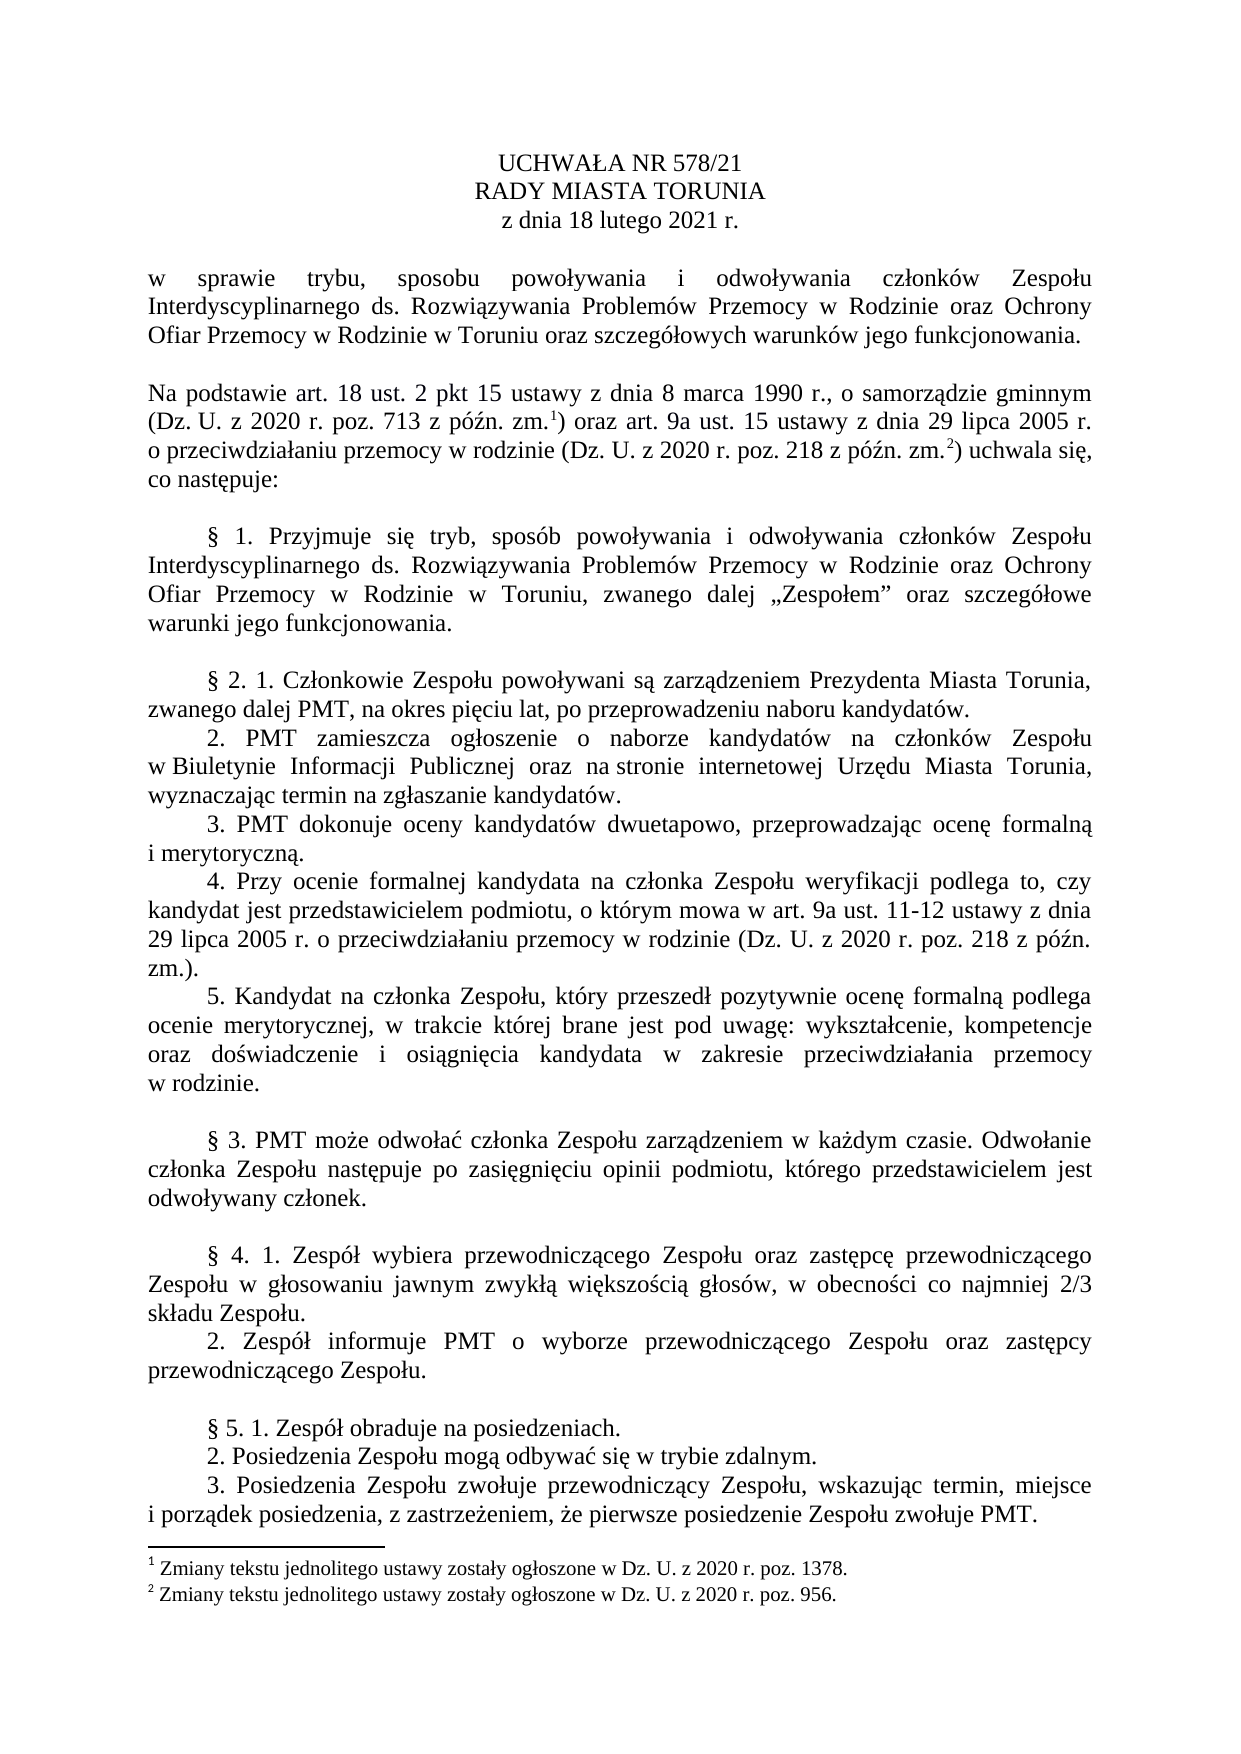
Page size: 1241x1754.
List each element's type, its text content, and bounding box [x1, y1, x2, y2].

text § 5. 1. Zespół obraduje na posiedzeniach. [148, 1413, 1093, 1441]
text § 2. 1. Członkowie Zespołu powoływani są zarządzeniem Prezydenta Miasta Torunia, zwanego dalej PMT, na okres pięciu lat, po przeprowadzeniu naboru kandydatów. [148, 665, 1093, 723]
text UCHWAŁA NR 578/21 [148, 148, 1093, 176]
text RADY MIASTA TORUNIA [148, 176, 1093, 205]
text 2. Posiedzenia Zespołu mogą odbywać się w trybie zdalnym. [148, 1441, 1093, 1470]
text 3. PMT dokonuje oceny kandydatów dwuetapowo, przeprowadzając ocenę formalną i merytoryczną. [148, 809, 1093, 866]
text § 3. PMT może odwołać członka Zespołu zarządzeniem w każdym czasie. Odwołanie członka Zespołu następuje po zasięgnięciu opinii podmiotu, którego przedstawicielem jest odwoływany członek. [148, 1125, 1093, 1211]
text Na podstawie art. 18 ust. 2 pkt 15 ustawy z dnia 8 marca 1990 r., o samorządzie gminnym (Dz. U. z 2020 r. poz. 713 z późn. zm.) oraz art. 9a ust. 15 ustawy z dnia 29 lipca 2005 r. o przeciwdziałaniu przemocy w rodzinie (Dz. U. z 2020 r. poz. 218 z późn. zm.) uchwala się, co następuje: [148, 378, 1093, 493]
text z dnia 18 lutego 2021 r. [148, 205, 1093, 234]
text § 1. Przyjmuje się tryb, sposób powoływania i odwoływania członków Zespołu Interdyscyplinarnego ds. Rozwiązywania Problemów Przemocy w Rodzinie oraz Ochrony Ofiar Przemocy w Rodzinie w Toruniu, zwanego dalej „Zespołem” oraz szczegółowe warunki jego funkcjonowania. [148, 521, 1093, 636]
text 5. Kandydat na członka Zespołu, który przeszedł pozytywnie ocenę formalną podlega ocenie merytorycznej, w trakcie której brane jest pod uwagę: wykształcenie, kompetencje oraz doświadczenie i osiągnięcia kandydata w zakresie przeciwdziałania przemocy w rodzinie. [148, 981, 1093, 1096]
text 4. Przy ocenie formalnej kandydata na członka Zespołu weryfikacji podlega to, czy kandydat jest przedstawicielem podmiotu, o którym mowa w art. 9a ust. 11-12 ustawy z dnia 29 lipca 2005 r. o przeciwdziałaniu przemocy w rodzinie (Dz. U. z 2020 r. poz. 218 z późn. zm.). [148, 866, 1093, 981]
text § 4. 1. Zespół wybiera przewodniczącego Zespołu oraz zastępcę przewodniczącego Zespołu w głosowaniu jawnym zwykłą większością głosów, w obecności co najmniej 2/3 składu Zespołu. [148, 1240, 1093, 1326]
text w sprawie trybu, sposobu powoływania i odwoływania członków Zespołu Interdyscyplinarnego ds. Rozwiązywania Problemów Przemocy w Rodzinie oraz Ochrony Ofiar Przemocy w Rodzinie w Toruniu oraz szczegółowych warunków jego funkcjonowania. [148, 263, 1093, 320]
text 3. Posiedzenia Zespołu zwołuje przewodniczący Zespołu, wskazując termin, miejsce i porządek posiedzenia, z zastrzeżeniem, że pierwsze posiedzenie Zespołu zwołuje PMT. [148, 1470, 1093, 1528]
text 2. Zespół informuje PMT o wyborze przewodniczącego Zespołu oraz zastępcy przewodniczącego Zespołu. [148, 1326, 1093, 1384]
text w sprawie trybu, sposobu powoływania i odwoływania członków Zespołu Interdyscyplinarnego ds. Rozwiązywania Problemów Przemocy w Rodzinie oraz Ochrony Ofiar Przemocy w Rodzinie w Toruniu oraz szczegółowych warunków jego funkcjonowania. [545, 320, 1093, 349]
text 2. PMT zamieszcza ogłoszenie o naborze kandydatów na członków Zespołu w Biuletynie Informacji Publicznej oraz na stronie internetowej Urzędu Miasta Torunia, wyznaczając termin na zgłaszanie kandydatów. [148, 723, 1093, 809]
